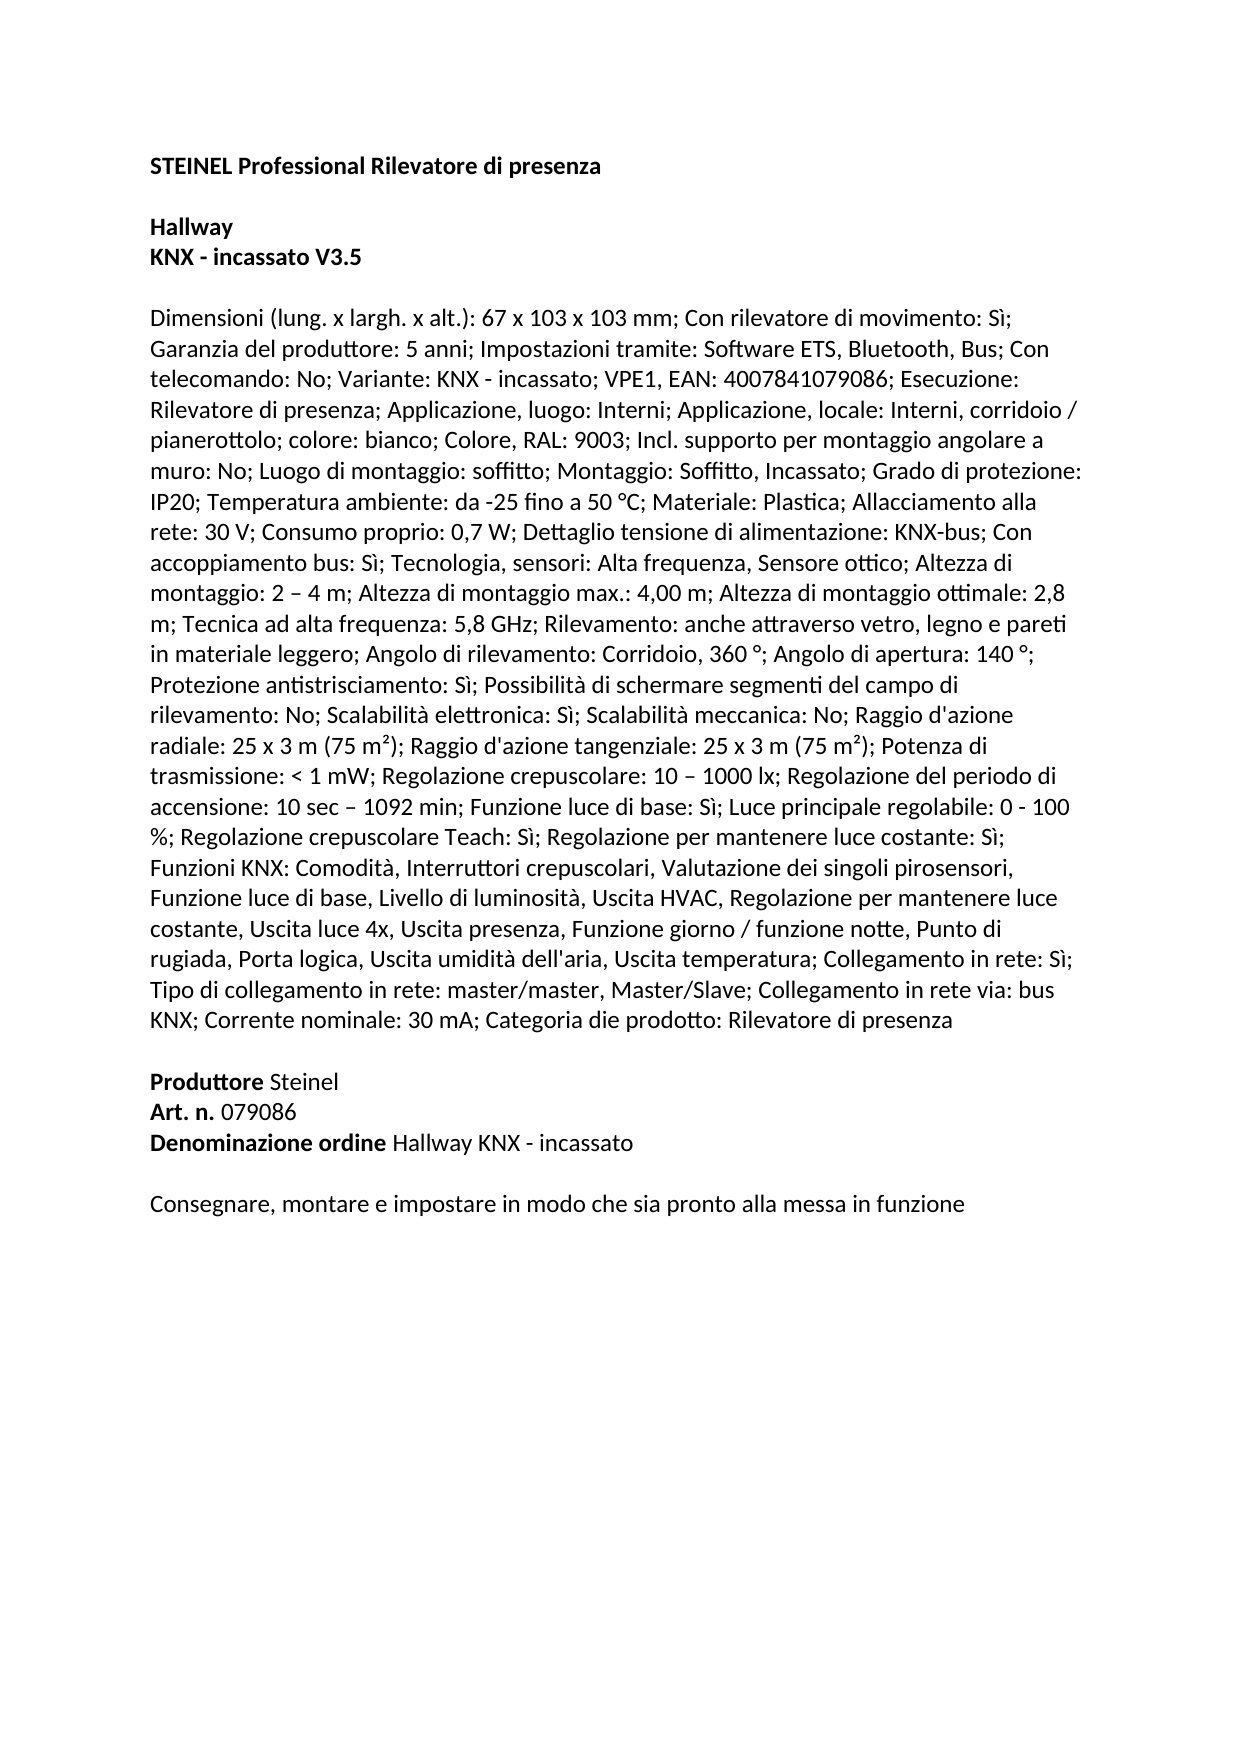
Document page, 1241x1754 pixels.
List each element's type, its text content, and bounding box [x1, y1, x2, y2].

text Produttore Steinel [150, 1066, 1090, 1096]
text Consegnare, montare e impostare in modo che sia pronto alla messa in funzione [150, 1188, 1090, 1218]
text Denominazione ordine Hallway KNX - incassato [150, 1127, 1090, 1157]
text STEINEL Professional Rilevatore di presenza [150, 150, 1090, 181]
text KNX - incassato V3.5 [150, 242, 1090, 272]
text Dimensioni (lung. x largh. x alt.): 67 x 103 x 103 mm; Con rilevatore di movimento: Sì; Garanzia del produttore: 5 anni; Impostazioni tramite: Software ETS, Bluetooth, Bus; Con telecomando: No; Variante: KNX - incassato; VPE1, EAN: 4007841079086; Esecuzione: Rilevatore di presenza; Applicazione, luogo: Interni; Applicazione, locale: Interni, corridoio / pianerottolo; colore: bianco; Colore, RAL: 9003; Incl. supporto per montaggio angolare a muro: No; Luogo di montaggio: soffitto; Montaggio: Soffitto, Incassato; Grado di protezione: IP20; Temperatura ambiente: da -25 fino a 50 °C; Materiale: Plastica; Allacciamento alla rete: 30 V; Consumo proprio: 0,7 W; Dettaglio tensione di alimentazione: KNX-bus; Con accoppiamento bus: Sì; Tecnologia, sensori: Alta frequenza, Sensore ottico; Altezza di montaggio: 2 – 4 m; Altezza di montaggio max.: 4,00 m; Altezza di montaggio ottimale: 2,8 m; Tecnica ad alta frequenza: 5,8 GHz; Rilevamento: anche attraverso vetro, legno e pareti in materiale leggero; Angolo di rilevamento: Corridoio, 360 °; Angolo di apertura: 140 °; Protezione antistrisciamento: Sì; Possibilità di schermare segmenti del campo di rilevamento: No; Scalabilità elettronica: Sì; Scalabilità meccanica: No; Raggio d'azione radiale: 25 x 3 m (75 m²); Raggio d'azione tangenziale: 25 x 3 m (75 m²); Potenza di trasmissione: < 1 mW; Regolazione crepuscolare: 10 – 1000 lx; Regolazione del periodo di accensione: 10 sec – 1092 min; Funzione luce di base: Sì; Luce principale regolabile: 0 - 100 %; Regolazione crepuscolare Teach: Sì; Regolazione per mantenere luce costante: Sì; Funzioni KNX: Comodità, Interruttori crepuscolari, Valutazione dei singoli pirosensori, Funzione luce di base, Livello di luminosità, Uscita HVAC, Regolazione per mantenere luce costante, Uscita luce 4x, Uscita presenza, Funzione giorno / funzione notte, Punto di rugiada, Porta logica, Uscita umidità dell'aria, Uscita temperatura; Collegamento in rete: Sì; Tipo di collegamento in rete: master/master, Master/Slave; Collegamento in rete via: bus KNX; Corrente nominale: 30 mA; Categoria die prodotto: Rilevatore di presenza [150, 303, 1090, 1035]
text Hallway [150, 211, 1090, 242]
text Art. n. 079086 [150, 1096, 1090, 1127]
